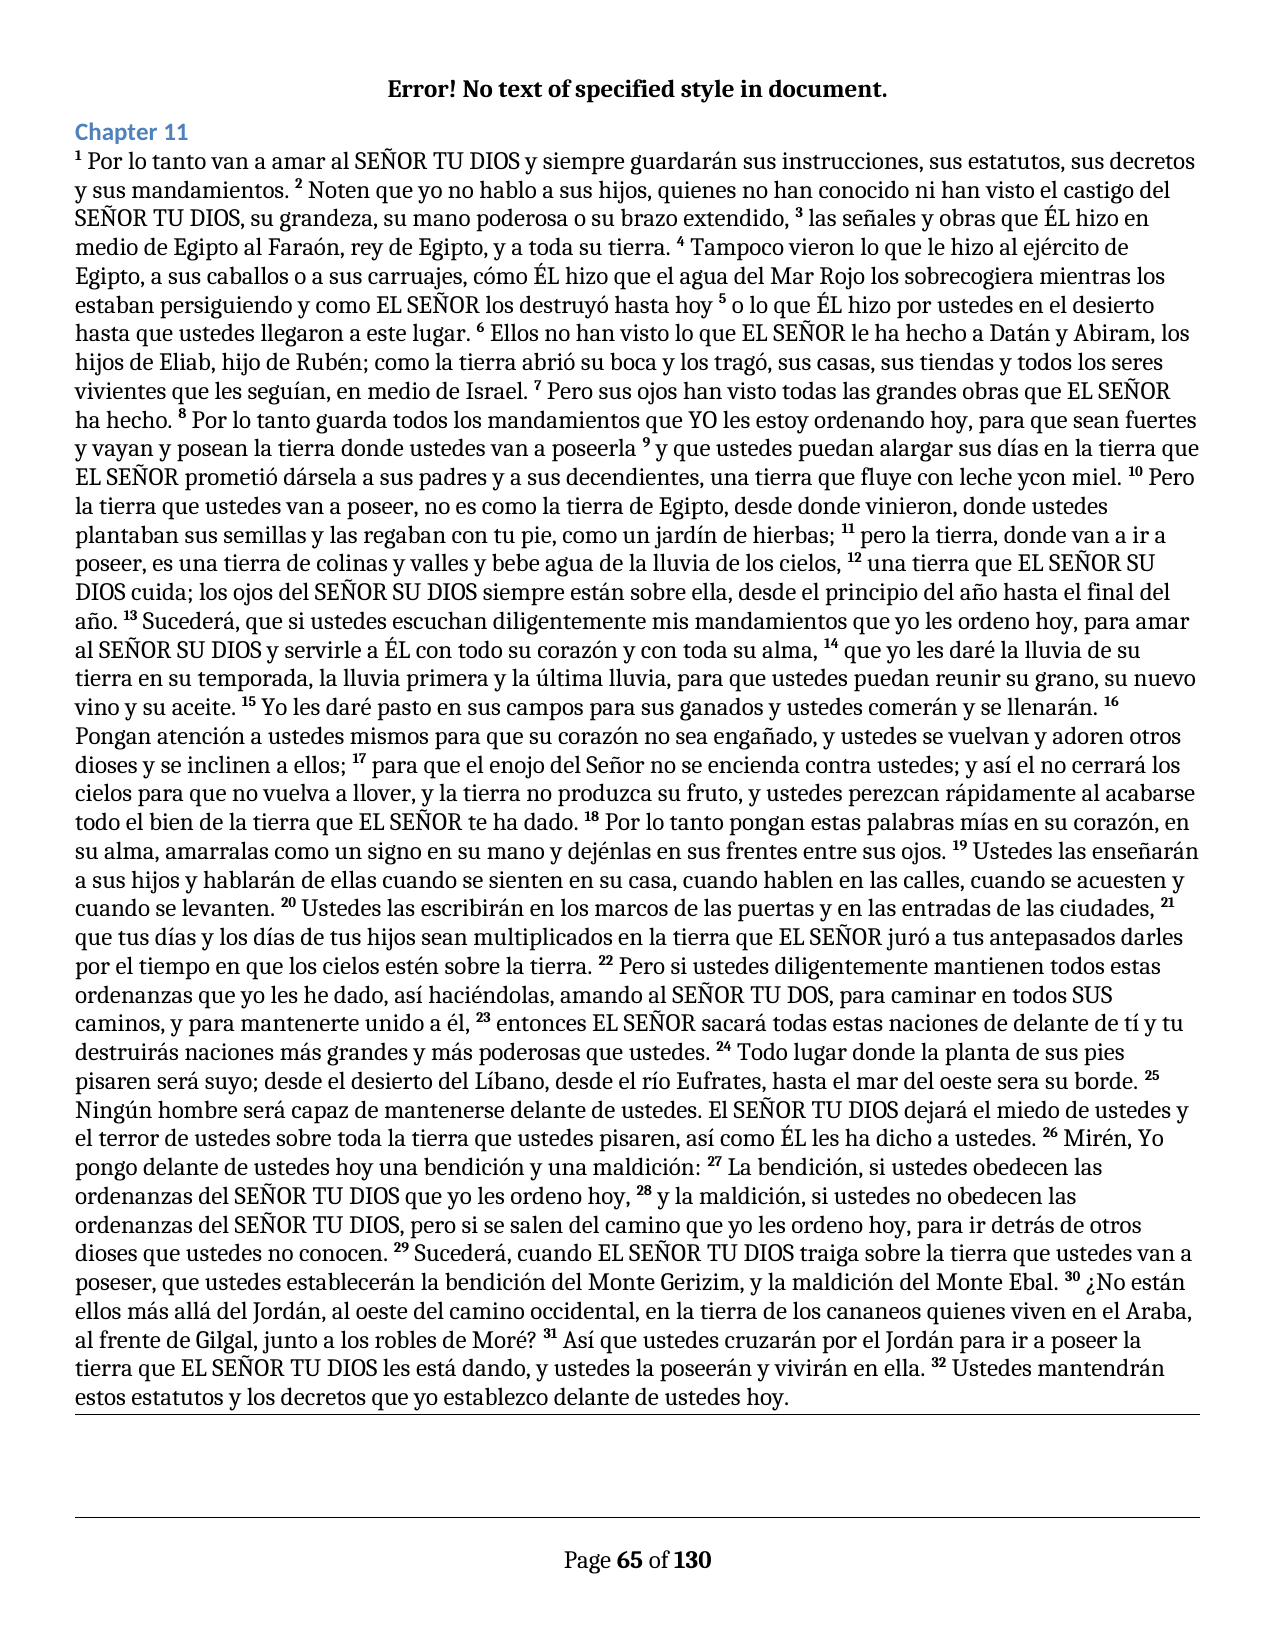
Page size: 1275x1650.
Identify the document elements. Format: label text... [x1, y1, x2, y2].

subtitle Chapter 11 [75, 116, 1200, 147]
text 1 Por lo tanto van a amar al SEÑOR TU DIOS y siempre guardarán sus instrucciones, sus estatutos, sus decretos y sus mandamientos. 2 Noten que yo no hablo a sus hijos, quienes no han conocido ni han visto el castigo del SEÑOR TU DIOS, su grandeza, su mano poderosa o su brazo extendido, 3 las señales y obras que ÉL hizo en medio de Egipto al Faraón, rey de Egipto, y a toda su tierra. 4 Tampoco vieron lo que le hizo al ejército de Egipto, a sus caballos o a sus carruajes, cómo ÉL hizo que el agua del Mar Rojo los sobrecogiera mientras los estaban persiguiendo y como EL SEÑOR los destruyó hasta hoy 5 o lo que ÉL hizo por ustedes en el desierto hasta que ustedes llegaron a este lugar. 6 Ellos no han visto lo que EL SEÑOR le ha hecho a Datán y Abiram, los hijos de Eliab, hijo de Rubén; como la tierra abrió su boca y los tragó, sus casas, sus tiendas y todos los seres vivientes que les seguían, en medio de Israel. 7 Pero sus ojos han visto todas las grandes obras que EL SEÑOR ha hecho. 8 Por lo tanto guarda todos los mandamientos que YO les estoy ordenando hoy, para que sean fuertes y vayan y posean la tierra donde ustedes van a poseerla 9 y que ustedes puedan alargar sus días en la tierra que EL SEÑOR prometió dársela a sus padres y a sus decendientes, una tierra que fluye con leche ycon miel. 10 Pero la tierra que ustedes van a poseer, no es como la tierra de Egipto, desde donde vinieron, donde ustedes plantaban sus semillas y las regaban con tu pie, como un jardín de hierbas; 11 pero la tierra, donde van a ir a poseer, es una tierra de colinas y valles y bebe agua de la lluvia de los cielos, 12 una tierra que EL SEÑOR SU DIOS cuida; los ojos del SEÑOR SU DIOS siempre están sobre ella, desde el principio del año hasta el final del año. 13 Sucederá, que si ustedes escuchan diligentemente mis mandamientos que yo les ordeno hoy, para amar al SEÑOR SU DIOS y servirle a ÉL con todo su corazón y con toda su alma, 14 que yo les daré la lluvia de su tierra en su temporada, la lluvia primera y la última lluvia, para que ustedes puedan reunir su grano, su nuevo vino y su aceite. 15 Yo les daré pasto en sus campos para sus ganados y ustedes comerán y se llenarán. 16 Pongan atención a ustedes mismos para que su corazón no sea engañado, y ustedes se vuelvan y adoren otros dioses y se inclinen a ellos; 17 para que el enojo del Señor no se encienda contra ustedes; y así el no cerrará los cielos para que no vuelva a llover, y la tierra no produzca su fruto, y ustedes perezcan rápidamente al acabarse todo el bien de la tierra que EL SEÑOR te ha dado. 18 Por lo tanto pongan estas palabras mías en su corazón, en su alma, amarralas como un signo en su mano y dejénlas en sus frentes entre sus ojos. 19 Ustedes las enseñarán a sus hijos y hablarán de ellas cuando se sienten en su casa, cuando hablen en las calles, cuando se acuesten y cuando se levanten. 20 Ustedes las escribirán en los marcos de las puertas y en las entradas de las ciudades, 21 que tus días y los días de tus hijos sean multiplicados en la tierra que EL SEÑOR juró a tus antepasados darles por el tiempo en que los cielos estén sobre la tierra. 22 Pero si ustedes diligentemente mantienen todos estas ordenanzas que yo les he dado, así haciéndolas, amando al SEÑOR TU DOS, para caminar en todos SUS caminos, y para mantenerte unido a él, 23 entonces EL SEÑOR sacará todas estas naciones de delante de tí y tu destruirás naciones más grandes y más poderosas que ustedes. 24 Todo lugar donde la planta de sus pies pisaren será suyo; desde el desierto del Líbano, desde el río Eufrates, hasta el mar del oeste sera su borde. 25 Ningún hombre será capaz de mantenerse delante de ustedes. El SEÑOR TU DIOS dejará el miedo de ustedes y el terror de ustedes sobre toda la tierra que ustedes pisaren, así como ÉL les ha dicho a ustedes. 26 Mirén, Yo pongo delante de ustedes hoy una bendición y una maldición: 27 La bendición, si ustedes obedecen las ordenanzas del SEÑOR TU DIOS que yo les ordeno hoy, 28 y la maldición, si ustedes no obedecen las ordenanzas del SEÑOR TU DIOS, pero si se salen del camino que yo les ordeno hoy, para ir detrás de otros dioses que ustedes no conocen. 29 Sucederá, cuando EL SEÑOR TU DIOS traiga sobre la tierra que ustedes van a poseser, que ustedes establecerán la bendición del Monte Gerizim, y la maldición del Monte Ebal. 30 ¿No están ellos más allá del Jordán, al oeste del camino occidental, en la tierra de los cananeos quienes viven en el Araba, al frente de Gilgal, junto a los robles de Moré? 31 Así que ustedes cruzarán por el Jordán para ir a poseer la tierra que EL SEÑOR TU DIOS les está dando, y ustedes la poseerán y vivirán en ella. 32 Ustedes mantendrán estos estatutos y los decretos que yo establezco delante de ustedes hoy. [75, 147, 1200, 1414]
